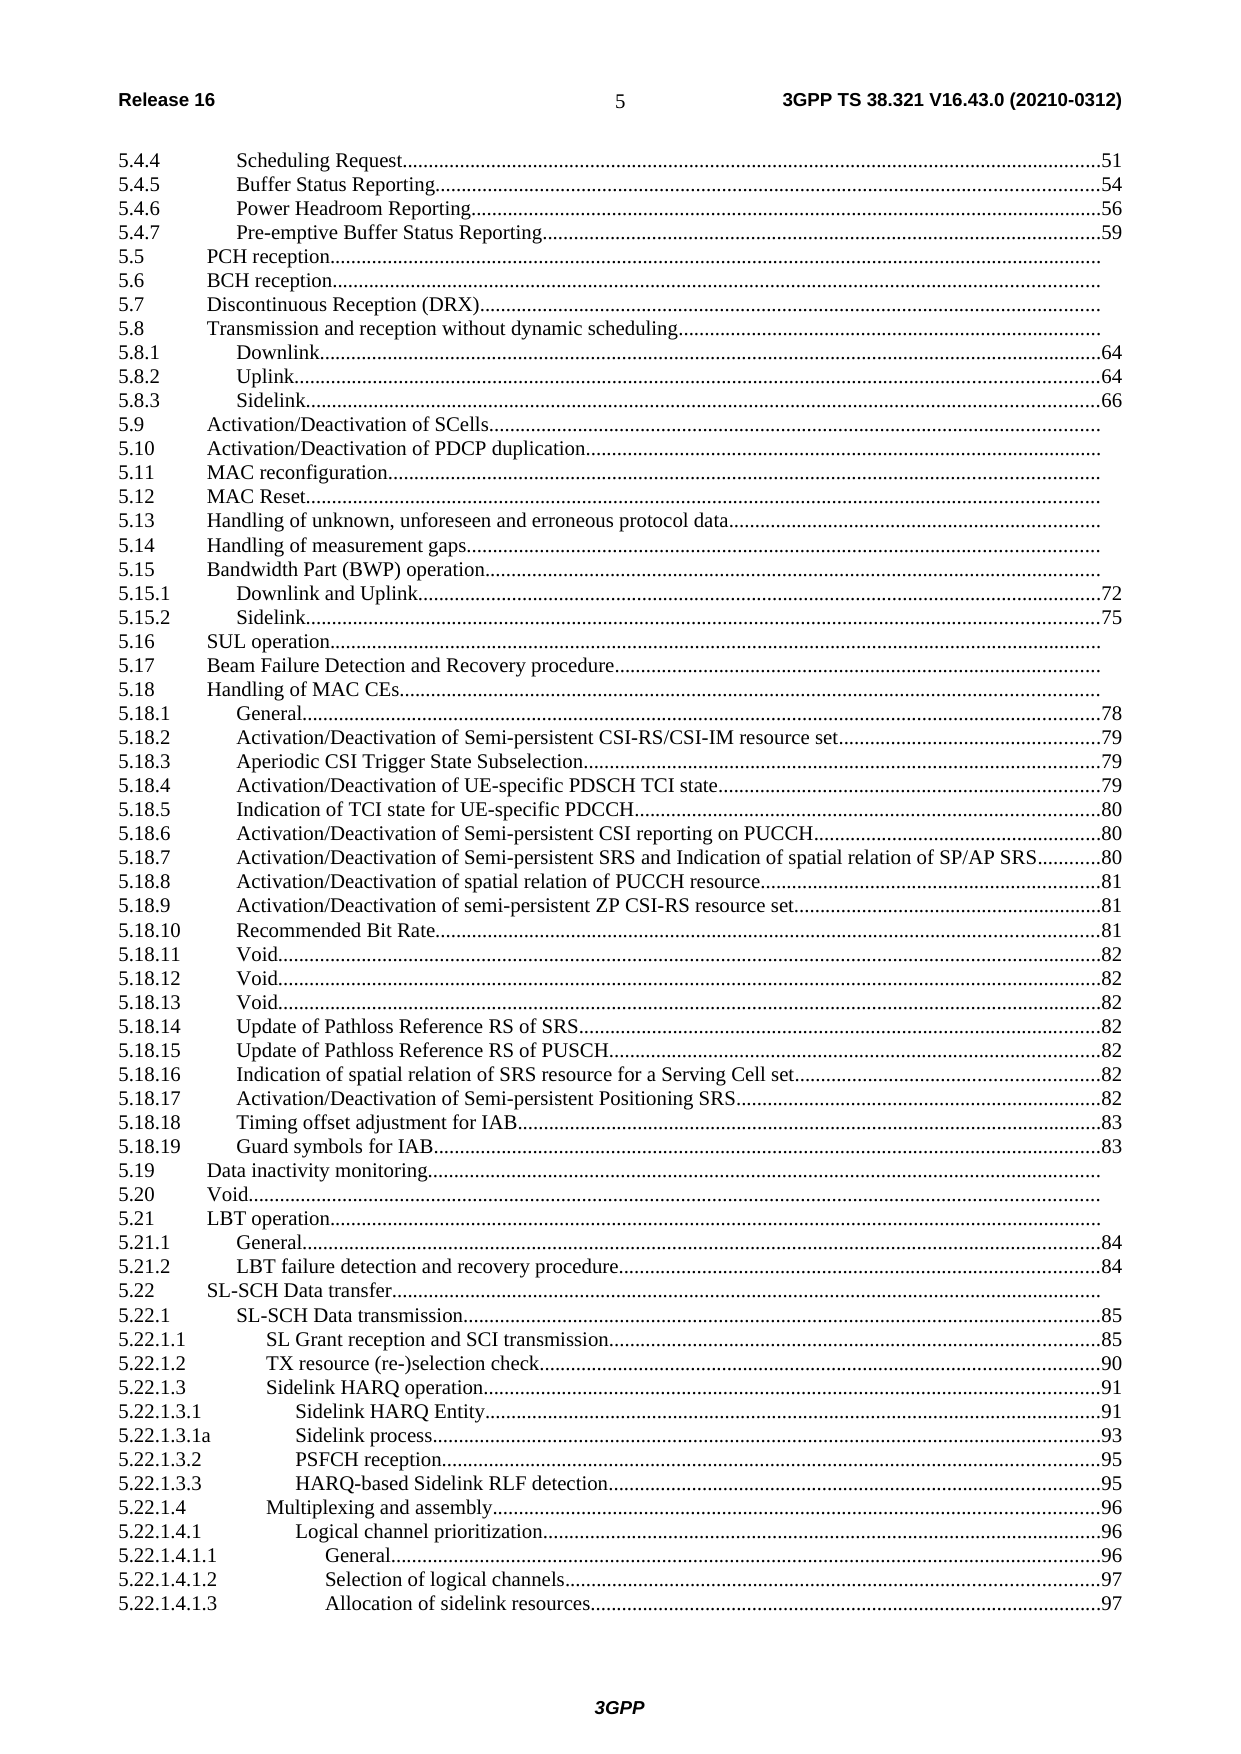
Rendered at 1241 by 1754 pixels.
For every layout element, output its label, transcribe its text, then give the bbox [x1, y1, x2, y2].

text 5.5 PCH reception 60 [118, 244, 1078, 268]
text 5.4.5 Buffer Status Reporting 54 [118, 172, 1122, 196]
text 5.22.1.4.1 Logical channel prioritization 96 [118, 1519, 1122, 1543]
text 5.21.1 General 84 [118, 1230, 1122, 1254]
text 5.10 Activation/Deactivation of PDCP duplication 70 [118, 436, 1078, 460]
text 5.18.14 Update of Pathloss Reference RS of SRS 82 [118, 1014, 1122, 1038]
text 5.18.1 General 78 [118, 701, 1122, 725]
text 5.16 SUL operation 76 [118, 629, 1078, 653]
text 5.6 BCH reception 60 [118, 268, 1078, 292]
text 5.22.1.3.3 HARQ-based Sidelink RLF detection 95 [118, 1471, 1122, 1495]
text 5.22.1.3.2 PSFCH reception 95 [118, 1447, 1122, 1471]
text 5.14 Handling of measurement gaps 72 [118, 532, 1078, 557]
text 5.18.17 Activation/Deactivation of Semi-persistent Positioning SRS 82 [118, 1086, 1122, 1110]
text 5.4.4 Scheduling Request 51 [118, 147, 1122, 172]
text 5.18.5 Indication of TCI state for UE-specific PDCCH 80 [118, 797, 1122, 821]
text 5.13 Handling of unknown, unforeseen and erroneous protocol data 72 [118, 508, 1078, 532]
text 5.22.1 SL-SCH Data transmission 85 [118, 1302, 1122, 1327]
text 5.21 LBT operation 84 [118, 1206, 1078, 1230]
text 5.8 Transmission and reception without dynamic scheduling 64 [118, 316, 1078, 340]
text 5.15.2 Sidelink 75 [118, 605, 1122, 629]
text 5.9 Activation/Deactivation of SCells 68 [118, 412, 1078, 436]
text 5.22.1.3.1a Sidelink process 93 [118, 1423, 1122, 1447]
text 5.18.9 Activation/Deactivation of semi-persistent ZP CSI-RS resource set 81 [118, 893, 1122, 917]
text 5.15.1 Downlink and Uplink 72 [118, 581, 1122, 605]
text 5.22.1.2 TX resource (re-)selection check 90 [118, 1351, 1122, 1375]
text 5.18.12 Void 82 [118, 966, 1122, 990]
text 5.18.7 Activation/Deactivation of Semi-persistent SRS and Indication of spatial relation of SP/AP SRS 80 [118, 845, 1122, 869]
text 5.4.7 Pre-emptive Buffer Status Reporting 59 [118, 220, 1122, 244]
text 5.18.10 Recommended Bit Rate 81 [118, 917, 1122, 942]
text 5.7 Discontinuous Reception (DRX) 60 [118, 292, 1078, 316]
text 5.18.4 Activation/Deactivation of UE-specific PDSCH TCI state 79 [118, 773, 1122, 797]
text 5.8.2 Uplink 64 [118, 364, 1122, 388]
text 5.12 MAC Reset 71 [118, 484, 1078, 508]
text 5.18.11 Void 82 [118, 942, 1122, 966]
text 5.22.1.3.1 Sidelink HARQ Entity 91 [118, 1399, 1122, 1423]
text 5.22.1.3 Sidelink HARQ operation 91 [118, 1375, 1122, 1399]
text 5.22.1.4.1.3 Allocation of sidelink resources 97 [118, 1591, 1122, 1615]
text 5.15 Bandwidth Part (BWP) operation 72 [118, 557, 1078, 581]
text 5.18.16 Indication of spatial relation of SRS resource for a Serving Cell set 82 [118, 1062, 1122, 1086]
text 5.22 SL-SCH Data transfer 85 [118, 1278, 1078, 1302]
text 5.18.19 Guard symbols for IAB 83 [118, 1134, 1122, 1158]
text 5.21.2 LBT failure detection and recovery procedure 84 [118, 1254, 1122, 1278]
text 5.8.3 Sidelink 66 [118, 388, 1122, 412]
text 5.18.13 Void 82 [118, 990, 1122, 1014]
text 5.20 Void 84 [118, 1182, 1078, 1206]
text 5.22.1.1 SL Grant reception and SCI transmission 85 [118, 1327, 1122, 1351]
text 5.8.1 Downlink 64 [118, 340, 1122, 364]
text 5.22.1.4.1.2 Selection of logical channels 97 [118, 1567, 1122, 1591]
text 5.18.2 Activation/Deactivation of Semi-persistent CSI-RS/CSI-IM resource set 79 [118, 725, 1122, 749]
text 5.4.6 Power Headroom Reporting 56 [118, 196, 1122, 220]
text 5.18 Handling of MAC CEs 78 [118, 677, 1078, 701]
text 5.22.1.4.1.1 General 96 [118, 1543, 1122, 1567]
text 5.22.1.4 Multiplexing and assembly 96 [118, 1495, 1122, 1519]
text 5.18.15 Update of Pathloss Reference RS of PUSCH 82 [118, 1038, 1122, 1062]
text 5.17 Beam Failure Detection and Recovery procedure 76 [118, 653, 1078, 677]
text 5.18.6 Activation/Deactivation of Semi-persistent CSI reporting on PUCCH 80 [118, 821, 1122, 845]
text 5.19 Data inactivity monitoring 83 [118, 1158, 1078, 1182]
text 5.11 MAC reconfiguration 70 [118, 460, 1078, 484]
text 5.18.8 Activation/Deactivation of spatial relation of PUCCH resource 81 [118, 869, 1122, 893]
text 5.18.18 Timing offset adjustment for IAB 83 [118, 1110, 1122, 1134]
text 5.18.3 Aperiodic CSI Trigger State Subselection 79 [118, 749, 1122, 773]
